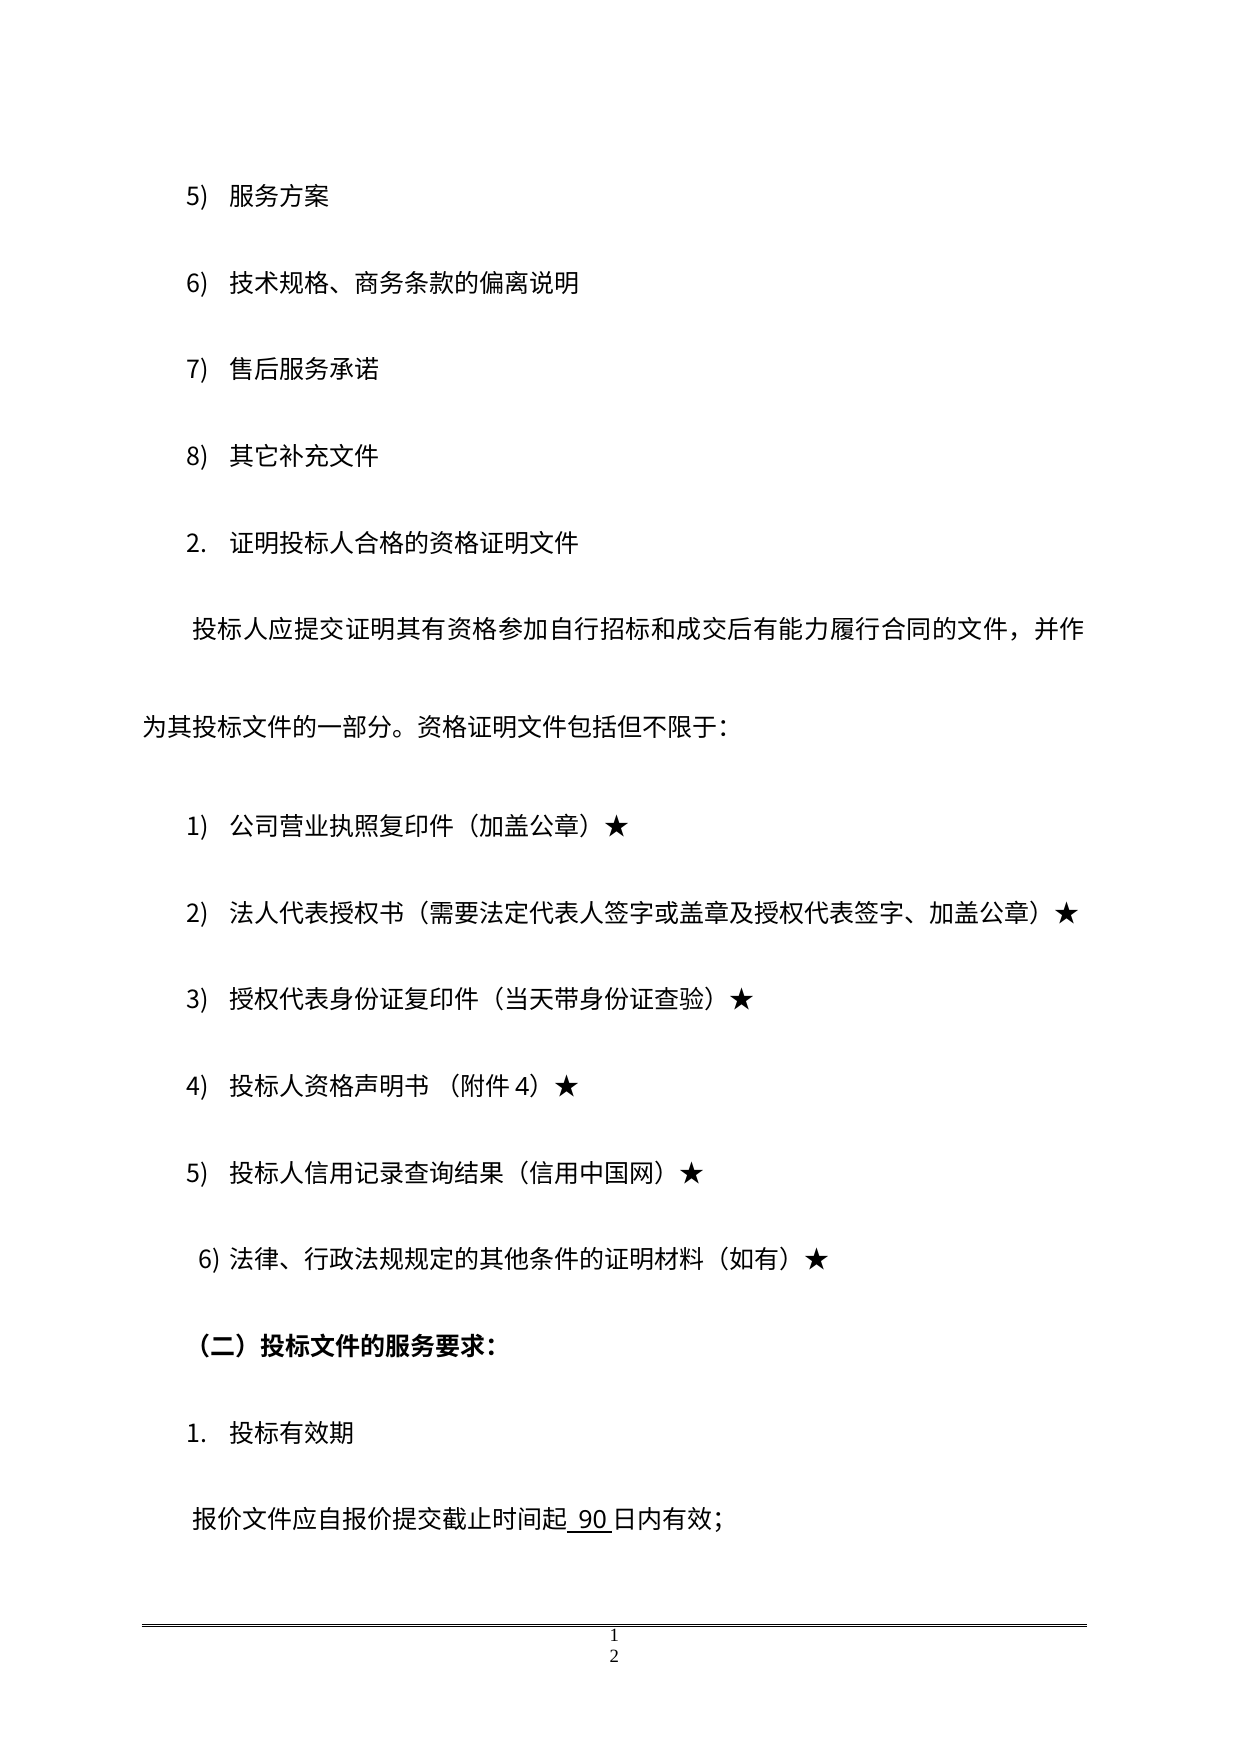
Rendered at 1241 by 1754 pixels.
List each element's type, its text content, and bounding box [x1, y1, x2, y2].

list 投标人信用记录查询结果（信用中国网）★ [186, 1139, 1087, 1204]
list 授权代表身份证复印件（当天带身份证查验）★ [186, 966, 1087, 1031]
list 投标有效期 [171, 1399, 1087, 1464]
list 投标文件的服务要求： [142, 1312, 1087, 1377]
list 投标人资格声明书 （附件4）★ [186, 1052, 1087, 1117]
list 售后服务承诺 [186, 335, 1087, 400]
list 服务方案 [186, 162, 1087, 227]
text 2. 证明投标人合格的资格证明文件 [186, 509, 1087, 574]
list 公司营业执照复印件（加盖公章）★ [186, 792, 1087, 857]
list 法律、行政法规规定的其他条件的证明材料（如有）★ [198, 1226, 1087, 1291]
list 其它补充文件 [186, 422, 1087, 487]
list 技术规格、商务条款的偏离说明 [186, 249, 1087, 314]
text 报价文件应自报价提交截止时间起 90 日内有效； [142, 1486, 1087, 1551]
text 投标人应提交证明其有资格参加自行招标和成交后有能力履行合同的文件，并作为其投标文件的一部分。资格证明文件包括但不限于： [142, 595, 1087, 758]
list 法人代表授权书（需要法定代表人签字或盖章及授权代表签字、加盖公章）★ [186, 879, 1087, 944]
